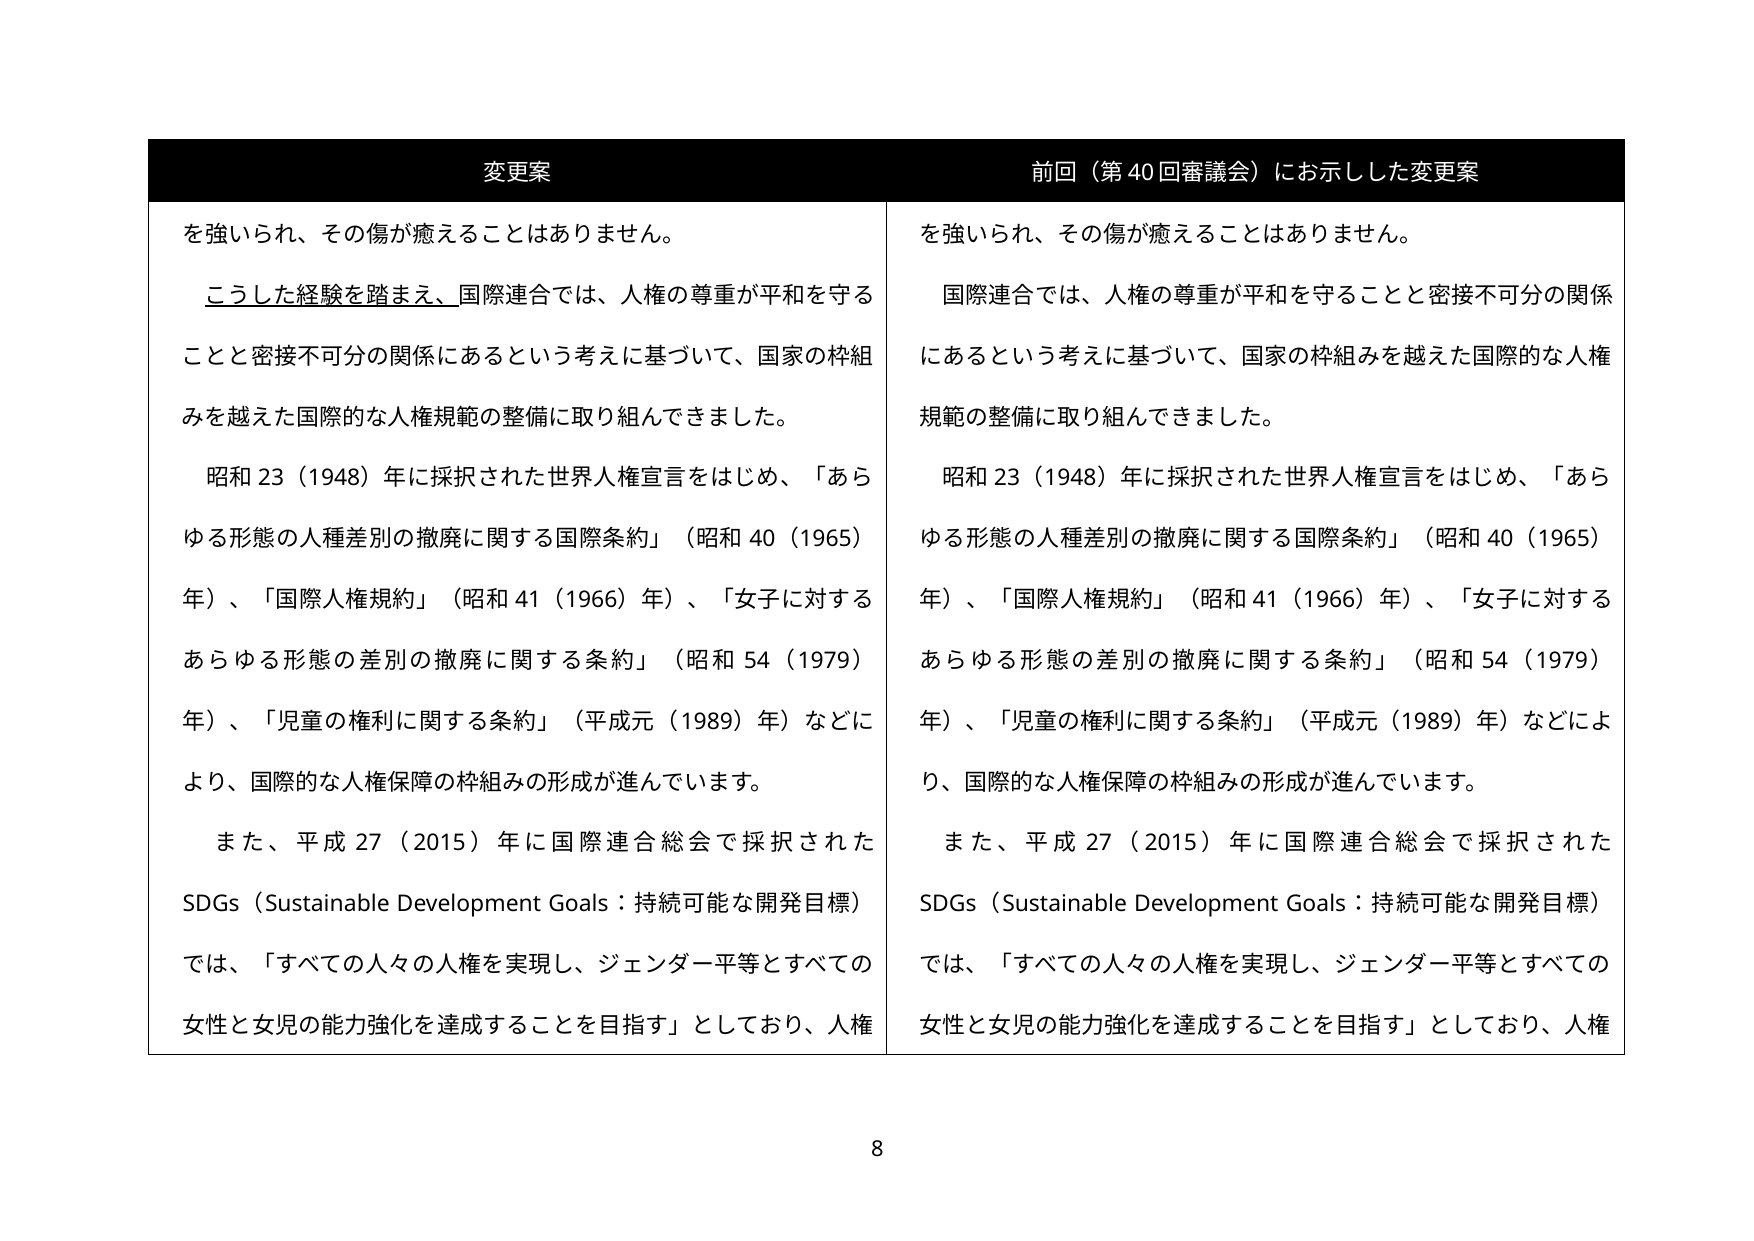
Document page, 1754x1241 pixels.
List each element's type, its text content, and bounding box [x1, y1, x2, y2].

table_header 変更案 [149, 140, 886, 201]
table_header 前回（第40回審議会）にお示しした変更案 [887, 140, 1624, 201]
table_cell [149, 202, 886, 1054]
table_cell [887, 202, 1624, 1054]
